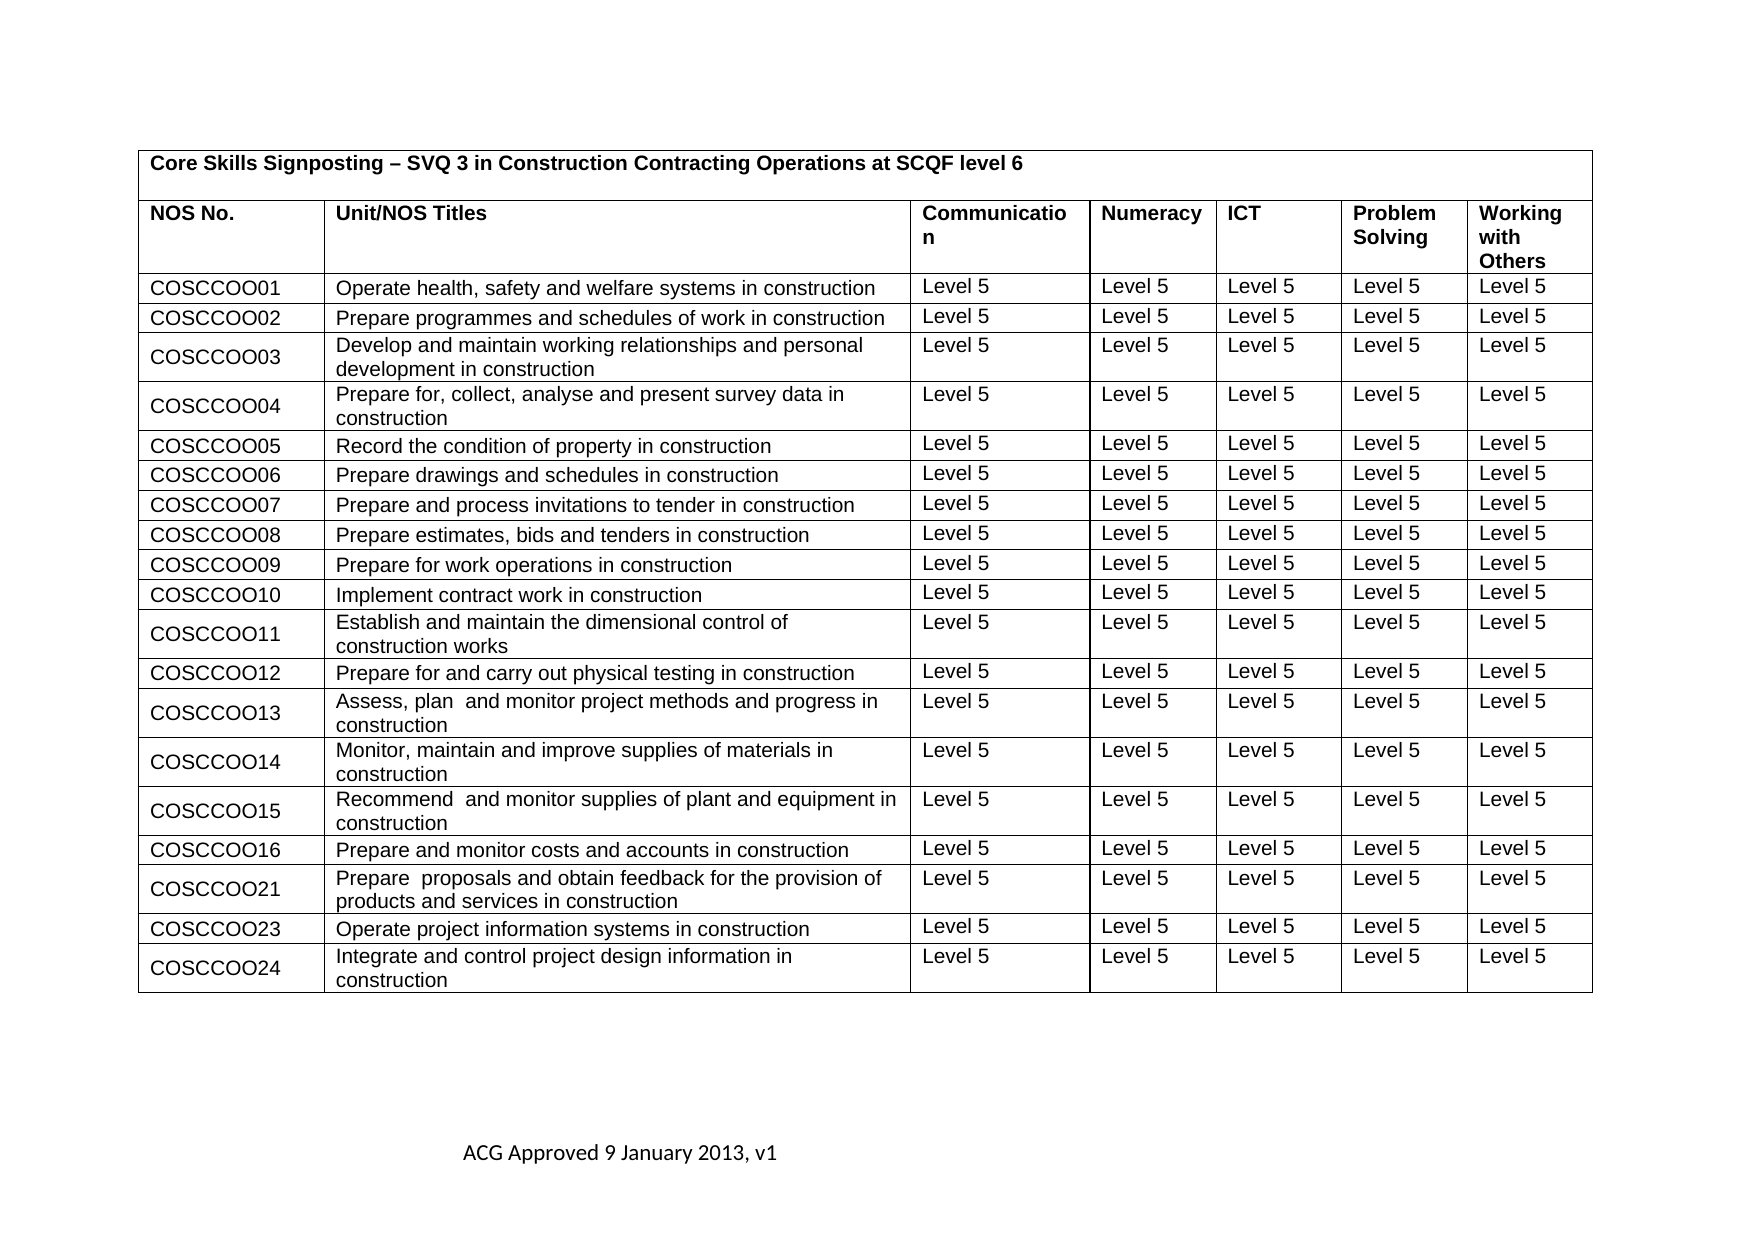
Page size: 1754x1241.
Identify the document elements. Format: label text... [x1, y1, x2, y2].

table_cell Level 5 [911, 431, 1089, 460]
table_cell Communication [911, 201, 1089, 273]
table_cell Level 5 [1217, 914, 1341, 943]
table_cell COSCCOO09 [139, 550, 324, 579]
table_cell Level 5 [1091, 610, 1216, 658]
table_cell COSCCOO24 [139, 944, 324, 992]
table_cell COSCCOO06 [139, 461, 324, 490]
table_cell COSCCOO15 [139, 787, 324, 834]
table_cell Operate health, safety and welfare systems in construction [325, 274, 910, 302]
table_cell Level 5 [1217, 382, 1341, 430]
table_cell Level 5 [1342, 836, 1467, 864]
table_cell Prepare estimates, bids and tenders in construction [325, 521, 910, 549]
table_cell Level 5 [1342, 274, 1467, 302]
table_cell Level 5 [1217, 304, 1341, 332]
table_cell Level 5 [911, 659, 1089, 688]
table_cell Level 5 [911, 521, 1089, 549]
table_cell Level 5 [1468, 610, 1592, 658]
table_cell Level 5 [1342, 689, 1467, 737]
table_cell Level 5 [1091, 580, 1216, 609]
table_cell Establish and maintain the dimensional control of construction works [325, 610, 910, 658]
table_cell Level 5 [1217, 461, 1341, 490]
table_cell Level 5 [1342, 865, 1467, 913]
table_cell Level 5 [1091, 689, 1216, 737]
table_cell COSCCOO10 [139, 580, 324, 609]
table_cell Level 5 [1468, 304, 1592, 332]
table_cell Level 5 [1468, 491, 1592, 519]
table_cell Level 5 [1217, 689, 1341, 737]
table_cell Numeracy [1091, 201, 1216, 273]
table_cell Integrate and control project design information in construction [325, 944, 910, 992]
table_cell Level 5 [911, 610, 1089, 658]
table_cell Level 5 [1468, 550, 1592, 579]
table_cell COSCCOO13 [139, 689, 324, 737]
table_cell Prepare proposals and obtain feedback for the provision of products and services in construction [325, 865, 910, 913]
table_cell Level 5 [1342, 491, 1467, 519]
table_cell Level 5 [1091, 461, 1216, 490]
table_cell Level 5 [1217, 491, 1341, 519]
table_cell COSCCOO03 [139, 333, 324, 381]
table_cell Level 5 [1217, 944, 1341, 992]
table_cell Level 5 [1091, 944, 1216, 992]
table_cell COSCCOO12 [139, 659, 324, 688]
table_cell Level 5 [911, 944, 1089, 992]
table_cell Level 5 [1217, 610, 1341, 658]
table_cell Level 5 [1091, 304, 1216, 332]
table_cell Level 5 [911, 274, 1089, 302]
table_cell ICT [1217, 201, 1341, 273]
table_cell Level 5 [1342, 610, 1467, 658]
table_cell Implement contract work in construction [325, 580, 910, 609]
table_cell Level 5 [1342, 382, 1467, 430]
table_cell Recommend and monitor supplies of plant and equipment in construction [325, 787, 910, 834]
table_cell Level 5 [911, 865, 1089, 913]
table_cell Level 5 [1342, 659, 1467, 688]
table_cell Develop and maintain working relationships and personal development in construction [325, 333, 910, 381]
table_cell Level 5 [1217, 580, 1341, 609]
table_cell Prepare for and carry out physical testing in construction [325, 659, 910, 688]
table_cell Prepare drawings and schedules in construction [325, 461, 910, 490]
table_cell Level 5 [1342, 914, 1467, 943]
table_cell Level 5 [911, 333, 1089, 381]
table_cell Level 5 [911, 689, 1089, 737]
table_cell COSCCOO21 [139, 865, 324, 913]
table_cell Level 5 [1217, 865, 1341, 913]
table_cell Level 5 [1342, 738, 1467, 786]
table_cell Level 5 [1091, 787, 1216, 834]
table_cell Prepare and process invitations to tender in construction [325, 491, 910, 519]
table_cell Level 5 [911, 580, 1089, 609]
table_cell Prepare and monitor costs and accounts in construction [325, 836, 910, 864]
table_header Core Skills Signposting – SVQ 3 in Construction Contracting Operations at SCQF level 6 [139, 151, 1592, 200]
table_cell Level 5 [1091, 550, 1216, 579]
table_cell Level 5 [1468, 333, 1592, 381]
table_cell COSCCOO11 [139, 610, 324, 658]
table_cell Level 5 [1342, 431, 1467, 460]
table_cell Level 5 [1468, 580, 1592, 609]
table_cell Level 5 [911, 787, 1089, 834]
table_cell Level 5 [1091, 865, 1216, 913]
table_cell Level 5 [1217, 659, 1341, 688]
table_cell Level 5 [1217, 836, 1341, 864]
table_cell Operate project information systems in construction [325, 914, 910, 943]
table_cell Record the condition of property in construction [325, 431, 910, 460]
table_cell COSCCOO14 [139, 738, 324, 786]
table_cell Level 5 [1091, 914, 1216, 943]
table_cell Level 5 [1468, 944, 1592, 992]
table_cell Level 5 [1342, 550, 1467, 579]
table_cell COSCCOO04 [139, 382, 324, 430]
table_cell COSCCOO23 [139, 914, 324, 943]
table_cell COSCCOO02 [139, 304, 324, 332]
table_cell Level 5 [1217, 333, 1341, 381]
table_cell Level 5 [1468, 787, 1592, 834]
table_cell Level 5 [911, 461, 1089, 490]
table_cell Level 5 [1091, 491, 1216, 519]
table_cell Level 5 [1217, 738, 1341, 786]
table_cell Level 5 [1468, 659, 1592, 688]
table_cell Problem Solving [1342, 201, 1467, 273]
table_cell COSCCOO05 [139, 431, 324, 460]
table_cell Level 5 [1342, 333, 1467, 381]
table_cell Level 5 [911, 491, 1089, 519]
table_cell Prepare for, collect, analyse and present survey data in construction [325, 382, 910, 430]
table_cell Level 5 [1091, 836, 1216, 864]
table_cell COSCCOO08 [139, 521, 324, 549]
table_cell Level 5 [1217, 274, 1341, 302]
table_cell Level 5 [911, 304, 1089, 332]
table_cell Level 5 [1468, 461, 1592, 490]
table_cell Level 5 [1342, 580, 1467, 609]
table_cell NOS No. [139, 201, 324, 273]
table_cell Level 5 [1217, 787, 1341, 834]
table_cell Level 5 [1468, 689, 1592, 737]
table_cell Level 5 [1342, 461, 1467, 490]
table_cell Level 5 [1468, 914, 1592, 943]
table_cell Level 5 [1468, 865, 1592, 913]
table_cell Level 5 [1342, 944, 1467, 992]
table_cell COSCCOO01 [139, 274, 324, 302]
table_cell Working with Others [1468, 201, 1592, 273]
table_cell Unit/NOS Titles [325, 201, 910, 273]
table_cell Level 5 [1091, 431, 1216, 460]
table_cell Level 5 [911, 382, 1089, 430]
table_cell Level 5 [1468, 836, 1592, 864]
table_cell Level 5 [1342, 304, 1467, 332]
table_cell Level 5 [1468, 738, 1592, 786]
table_cell Level 5 [1091, 659, 1216, 688]
table_cell Level 5 [1217, 431, 1341, 460]
table_cell Assess, plan and monitor project methods and progress in construction [325, 689, 910, 737]
table_cell Level 5 [911, 914, 1089, 943]
table_cell Level 5 [1091, 738, 1216, 786]
table_cell Level 5 [1342, 787, 1467, 834]
table_cell Level 5 [1091, 521, 1216, 549]
table_cell Prepare for work operations in construction [325, 550, 910, 579]
table_cell Level 5 [1468, 382, 1592, 430]
table_cell Level 5 [1091, 382, 1216, 430]
table_cell Level 5 [1342, 521, 1467, 549]
table_cell Level 5 [1091, 274, 1216, 302]
table_cell COSCCOO07 [139, 491, 324, 519]
table_cell Level 5 [1468, 274, 1592, 302]
table_cell Level 5 [911, 550, 1089, 579]
table_cell Level 5 [1217, 521, 1341, 549]
table_cell Monitor, maintain and improve supplies of materials in construction [325, 738, 910, 786]
table_cell Level 5 [1468, 431, 1592, 460]
table_cell Level 5 [1091, 333, 1216, 381]
table_cell COSCCOO16 [139, 836, 324, 864]
table_cell Prepare programmes and schedules of work in construction [325, 304, 910, 332]
table_cell Level 5 [911, 836, 1089, 864]
table_cell Level 5 [911, 738, 1089, 786]
table_cell Level 5 [1468, 521, 1592, 549]
table_cell Level 5 [1217, 550, 1341, 579]
